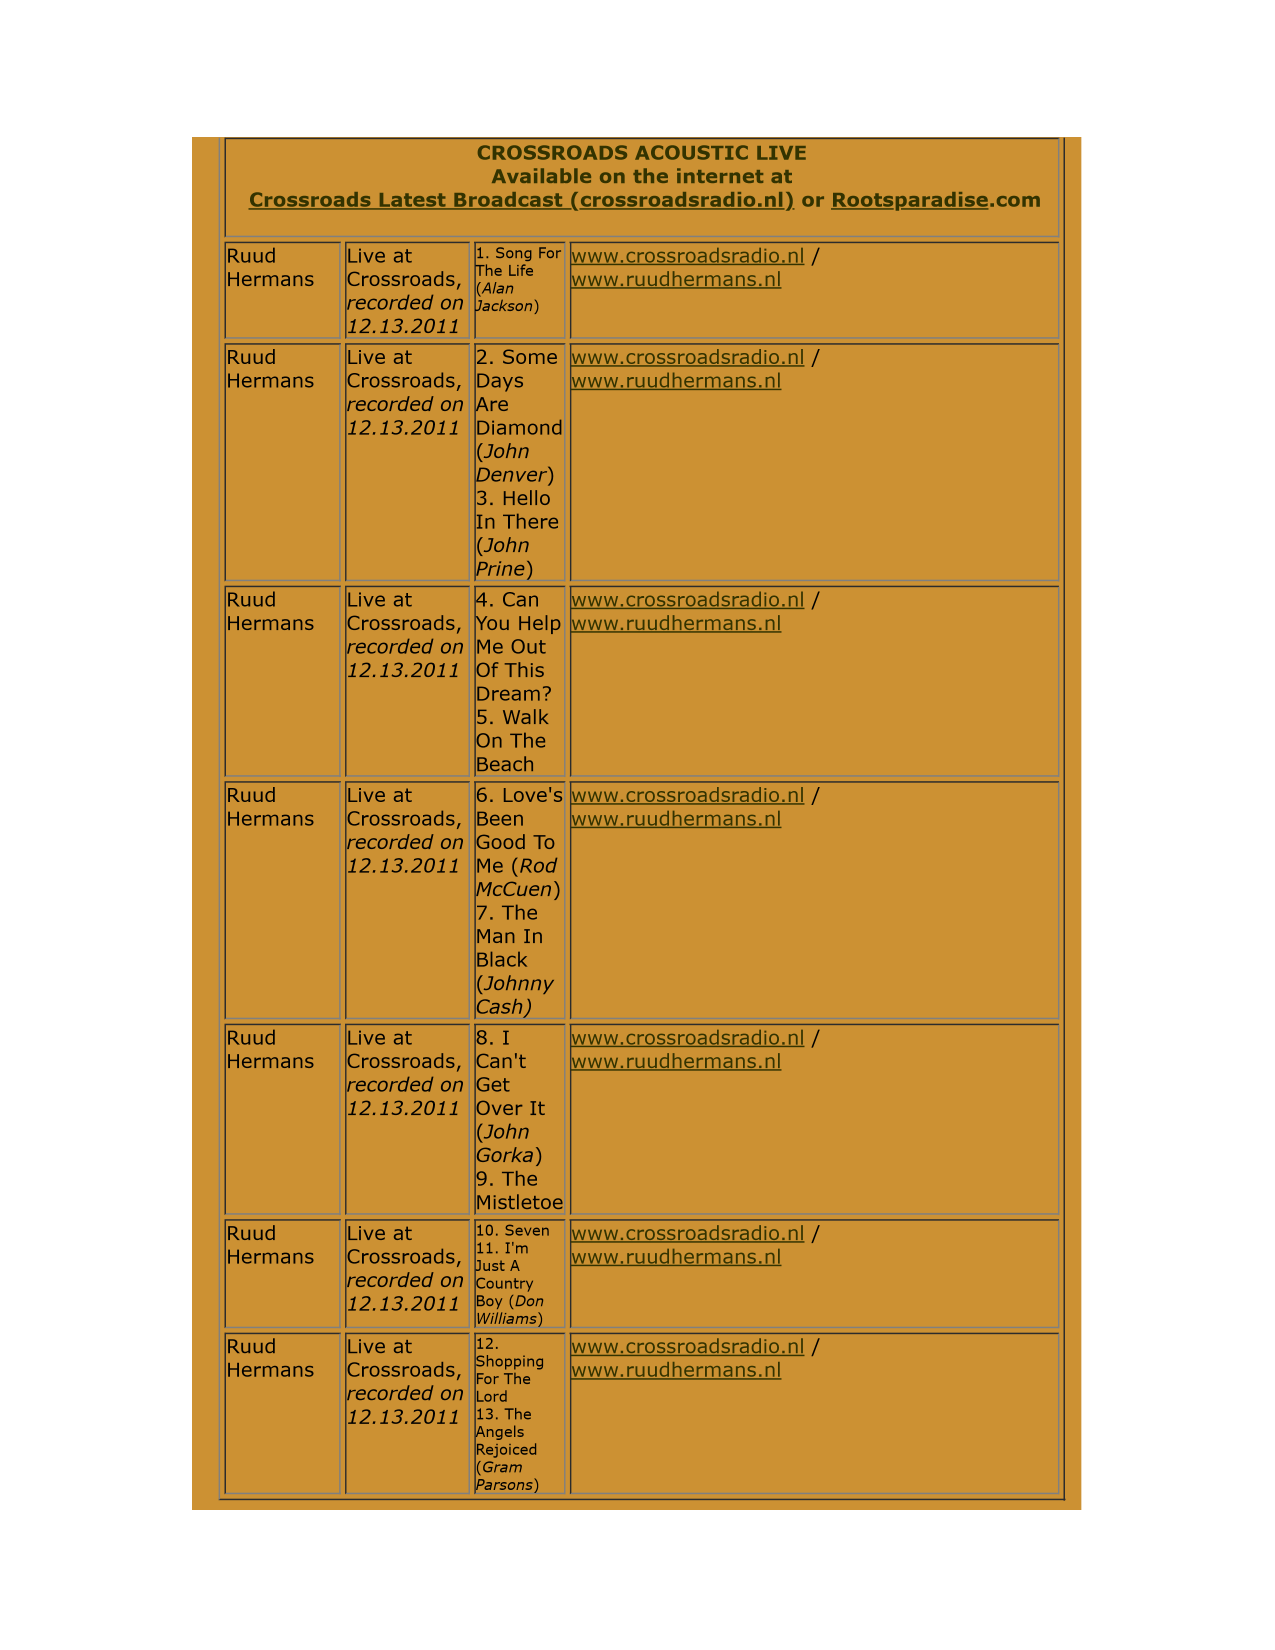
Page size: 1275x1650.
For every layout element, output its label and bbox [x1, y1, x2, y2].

picture [191, 136, 1082, 1510]
